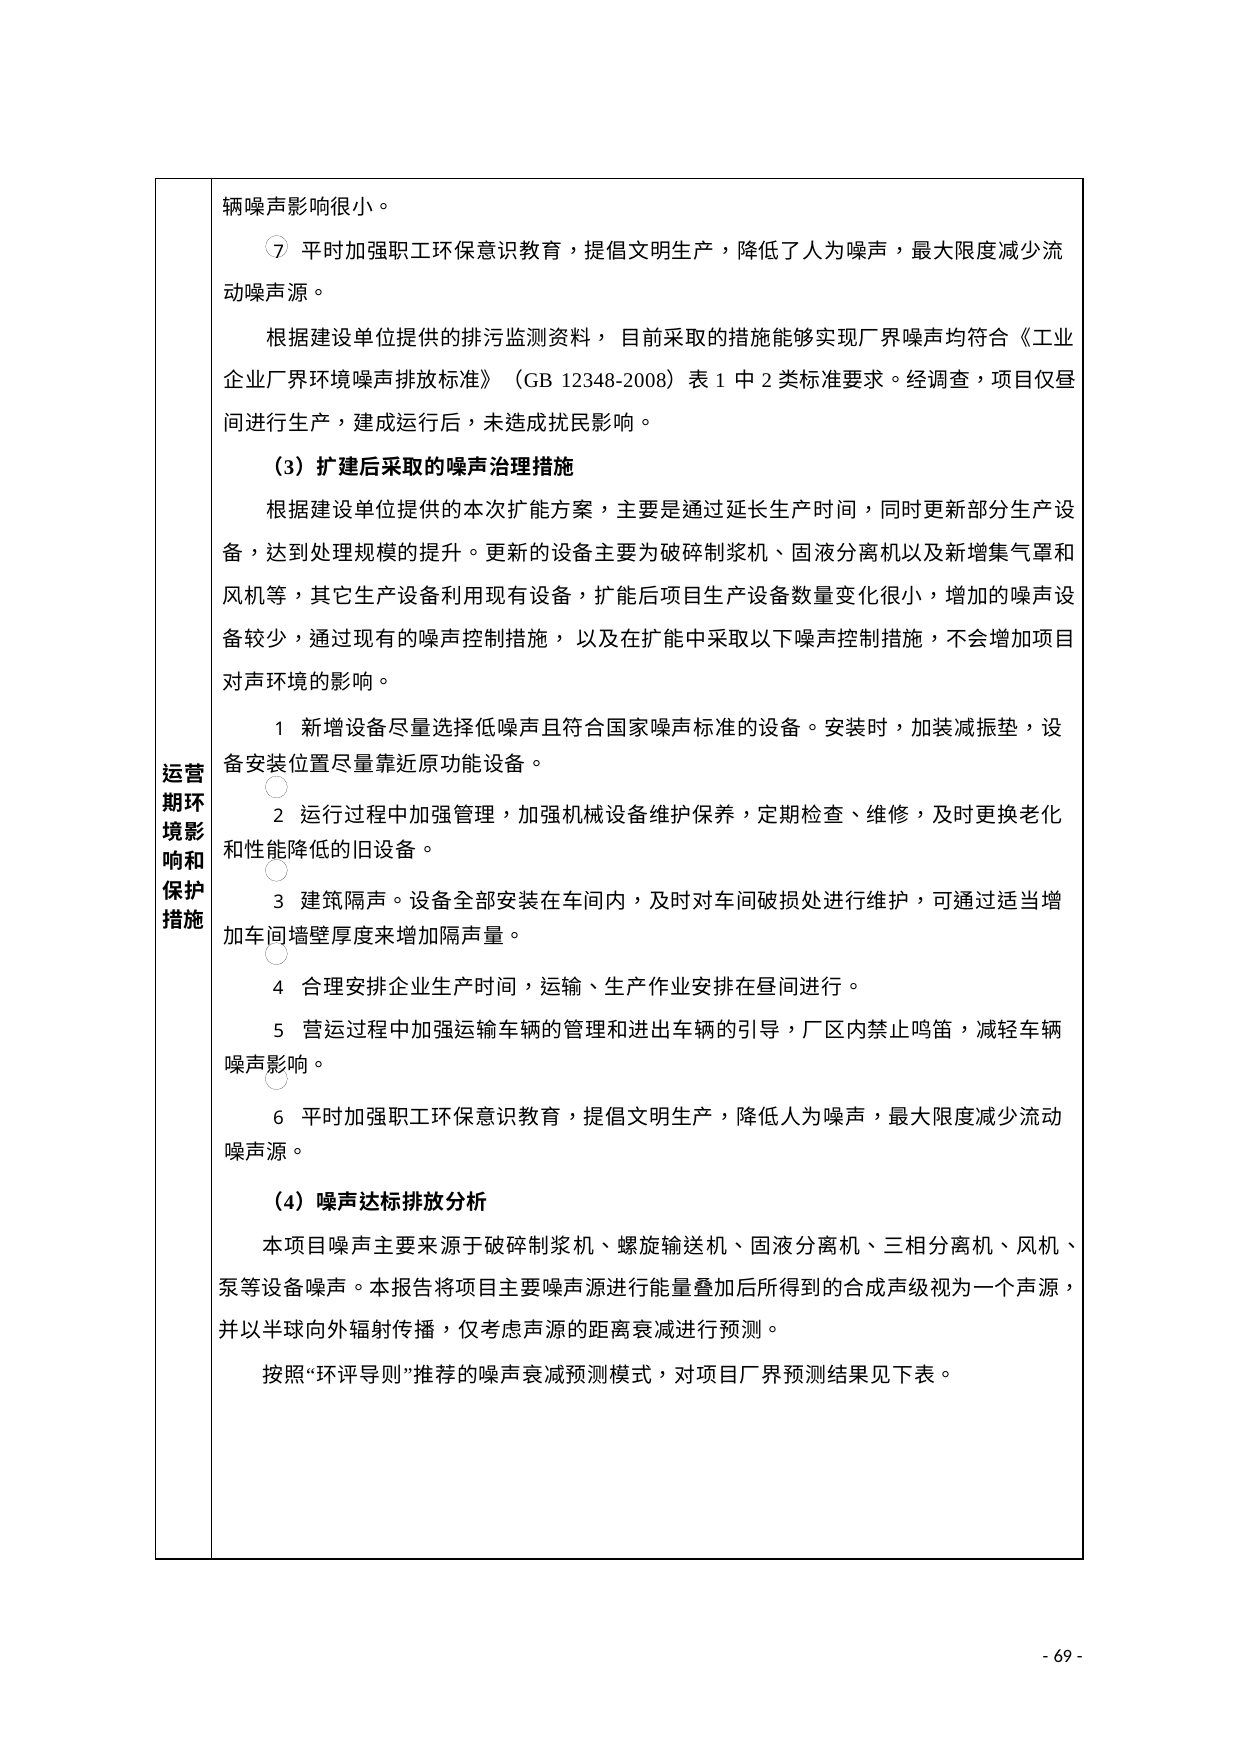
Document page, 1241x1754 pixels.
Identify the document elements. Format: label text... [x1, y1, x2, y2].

table_header 运营 期环 境影 响和 保护 措施 [156, 179, 211, 1558]
table_header 辆噪声影响很小。 7 平时加强职工环保意识教育，提倡文明生产，降低了人为噪声，最大限度减少流 动噪声源。 根据建设单位提供的排污监测资料， 目前采取的措施能够实现厂界噪声均符合《工业 企业厂界环境噪声排放标准》（GB 12348-2008）表 1 中 2 类标准要求。经调查，项目仅昼 间进行生产，建成运行后，未造成扰民影响。 （3）扩建后采取的噪声治理措施 根据建设单位提供的本次扩能方案，主要是通过延长生产时间，同时更新部分生产设 备，达到处理规模的提升。更新的设备主要为破碎制浆机、固液分离机以及新增集气罩和 风机等，其它生产设备利用现有设备，扩能后项目生产设备数量变化很小，增加的噪声设 备较少，通过现有的噪声控制措施， 以及在扩能中采取以下噪声控制措施，不会增加项目 对声环境的影响。 1 新增设备尽量选择低噪声且符合国家噪声标准的设备。安装时，加装减振垫，设 备安装位置尽量靠近原功能设备。 2 运行过程中加强管理，加强机械设备维护保养，定期检查、维修，及时更换老化 和性能降低的旧设备。 3 建筑隔声。设备全部安装在车间内，及时对车间破损处进行维护，可通过适当增 加车间墙壁厚度来增加隔声量。 4 合理安排企业生产时间，运输、生产作业安排在昼间进行。 5 营运过程中加强运输车辆的管理和进出车辆的引导，厂区内禁止鸣笛，减轻车辆 噪声影响。 6 平时加强职工环保意识教育，提倡文明生产，降低人为噪声，最大限度减少流动 噪声源。 （4）噪声达标排放分析 本项目噪声主要来源于破碎制浆机、螺旋输送机、固液分离机、三相分离机、风机、 泵等设备噪声。本报告将项目主要噪声源进行能量叠加后所得到的合成声级视为一个声源， 并以半球向外辐射传播，仅考虑声源的距离衰减进行预测。 按照“环评导则”推荐的噪声衰减预测模式，对项目厂界预测结果见下表。 [212, 179, 1082, 1558]
